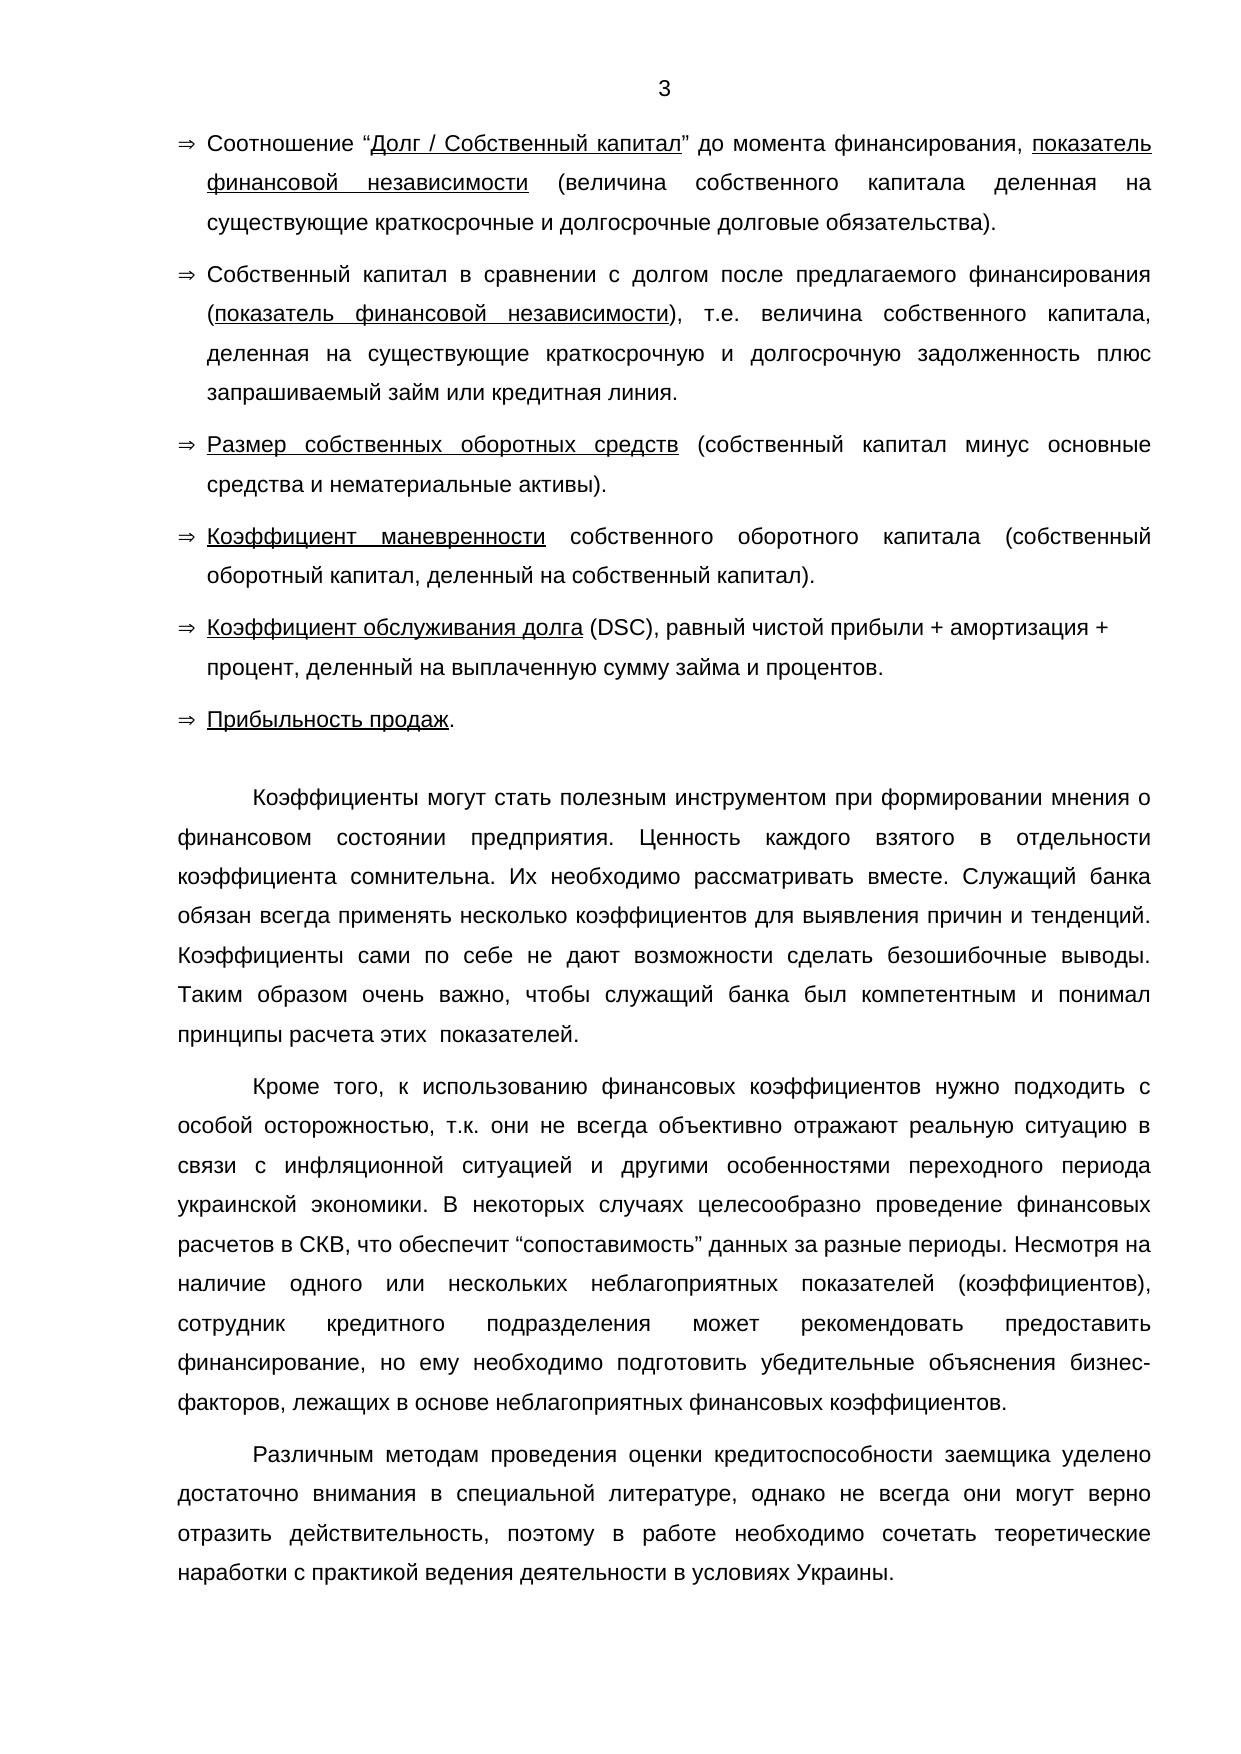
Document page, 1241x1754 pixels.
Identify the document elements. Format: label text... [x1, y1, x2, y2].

list Соотношение “Долг / Собственный капитал” до момента финансирования, показатель финансовой независимости (величина собственного капитала деленная на существующие краткосрочные и долгосрочные долговые обязательства). [177, 130, 1152, 235]
list Коэффициент маневренности собственного оборотного капитала (собственный оборотный капитал, деленный на собственный капитал). [177, 523, 1152, 588]
list Коэффициенты могут стать полезным инструментом при формировании мнения о финансовом состоянии предприятия. Ценность каждого взятого в отдельности коэффициента сомнительна. Их необходимо рассматривать вместе. Служащий банка обязан всегда применять несколько коэффициентов для выявления причин и тенденций. Коэффициенты сами по себе не дают возможности сделать безошибочные выводы. Таким образом очень важно, чтобы служащий банка был компетентным и понимал принципы расчета этих показателей. [177, 784, 1152, 1047]
list Размер собственных оборотных средств (собственный капитал минус основные средства и нематериальные активы). [177, 431, 1152, 497]
list Собственный капитал в сравнении с долгом после предлагаемого финансирования (показатель финансовой независимости), т.е. величина собственного капитала, деленная на существующие краткосрочную и долгосрочную задолженность плюс запрашиваемый займ или кредитная линия. [177, 261, 1152, 406]
text Различным методам проведения оценки кредитоспособности заемщика уделено достаточно внимания в специальной литературе, однако не всегда они могут верно отразить действительность, поэтому в работе необходимо сочетать теоретические наработки с практикой ведения деятельности в условиях Украины. [177, 1441, 1152, 1585]
text Кроме того, к использованию финансовых коэффициентов нужно подходить с особой осторожностью, т.к. они не всегда объективно отражают реальную ситуацию в связи с инфляционной ситуацией и другими особенностями переходного периода украинской экономики. В некоторых случаях целесообразно проведение финансовых расчетов в СКВ, что обеспечит “сопоставимость” данных за разные периоды. Несмотря на наличие одного или нескольких неблагоприятных показателей (коэффициентов), сотрудник кредитного подразделения может рекомендовать предоставить финансирование, но ему необходимо подготовить убедительные объяснения бизнес-факторов, лежащих в основе неблагоприятных финансовых коэффициентов. [177, 1073, 1152, 1415]
list Прибыльность продаж. [177, 706, 1152, 732]
list Коэффициент обслуживания долга (DSC), равный чистой прибыли + амортизация + процент, деленный на выплаченную сумму займа и процентов. [177, 614, 1152, 680]
